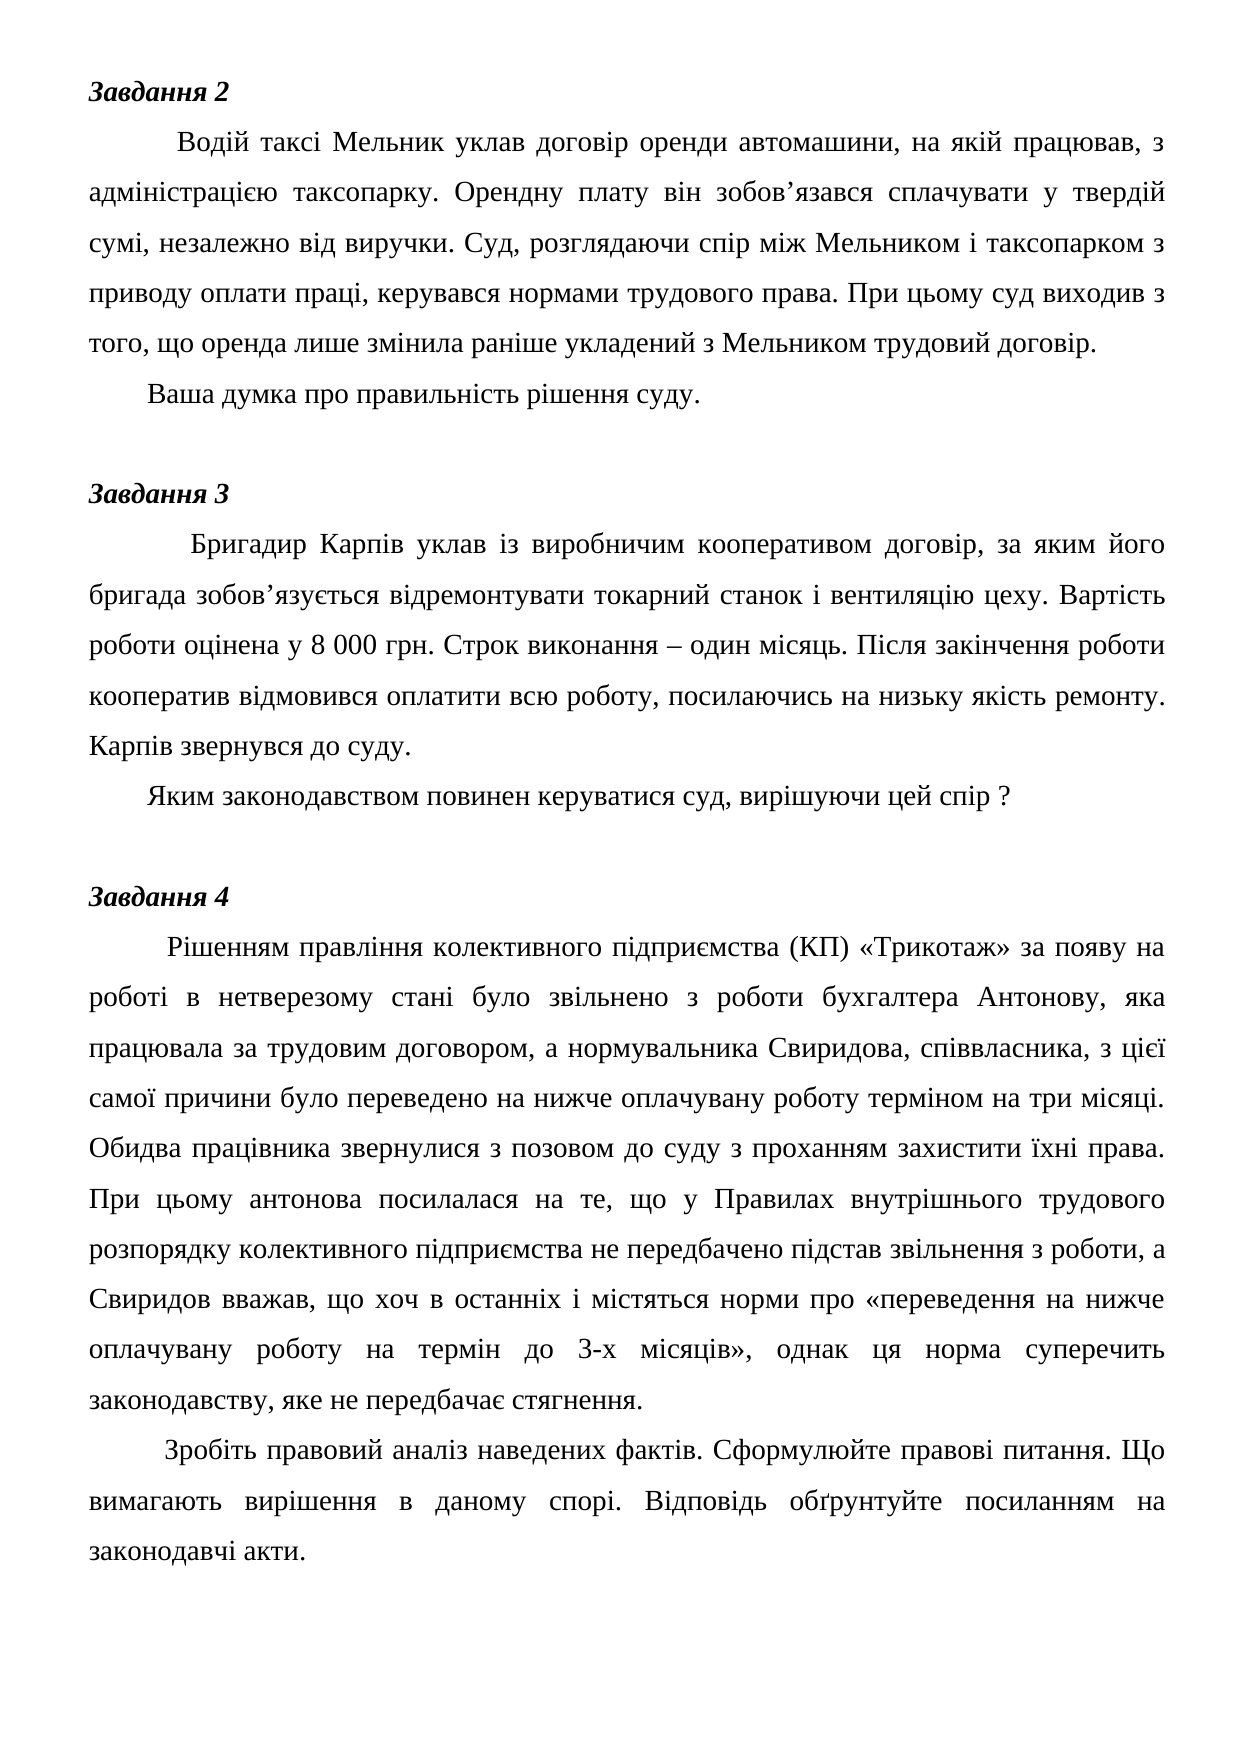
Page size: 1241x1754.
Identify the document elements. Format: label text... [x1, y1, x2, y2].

list Зробіть правовий аналіз наведених фактів. Сформулюйте правові питання. Що вимагають вирішення в даному спорі. Відповідь обґрунтуйте посиланням на законодавчі акти. [88, 1432, 1167, 1566]
list Завдання 4 [88, 879, 1167, 912]
list Водій таксі Мельник уклав договір оренди автомашини, на якій працював, з адміністрацією таксопарку. Орендну плату він зобов’язався сплачувати у твердій сумі, незалежно від виручки. Суд, розглядаючи спір між Мельником і таксопарком з приводу оплати праці, керувався нормами трудового права. При цьому суд виходив з того, що оренда лише змінила раніше укладений з Мельником трудовий договір. [88, 124, 1167, 359]
list Завдання 3 [88, 476, 1167, 510]
list Завдання 2 [88, 74, 1167, 107]
list Ваша думка про правильність рішення суду. [88, 376, 1167, 409]
list Бригадир Карпів уклав із виробничим кооперативом договір, за яким його бригада зобов’язується відремонтувати токарний станок і вентиляцію цеху. Вартість роботи оцінена у 8 000 грн. Строк виконання – один місяць. Після закінчення роботи кооператив відмовився оплатити всю роботу, посилаючись на низьку якість ремонту. Карпів звернувся до суду. [88, 527, 1167, 761]
list Яким законодавством повинен керуватися суд, вирішуючи цей спір ? [88, 778, 1167, 812]
list Рішенням правління колективного підприємства (КП) «Трикотаж» за появу на роботі в нетверезому стані було звільнено з роботи бухгалтера Антонову, яка працювала за трудовим договором, а нормувальника Свиридова, співвласника, з цієї самої причини було переведено на нижче оплачувану роботу терміном на три місяці. Обидва працівника звернулися з позовом до суду з проханням захистити їхні права. При цьому антонова посилалася на те, що у Правилах внутрішнього трудового розпорядку колективного підприємства не передбачено підстав звільнення з роботи, а Свиридов вважав, що хоч в останніх і містяться норми про «переведення на нижче оплачувану роботу на термін до 3-х місяців», однак ця норма суперечить законодавству, яке не передбачає стягнення. [88, 929, 1167, 1416]
